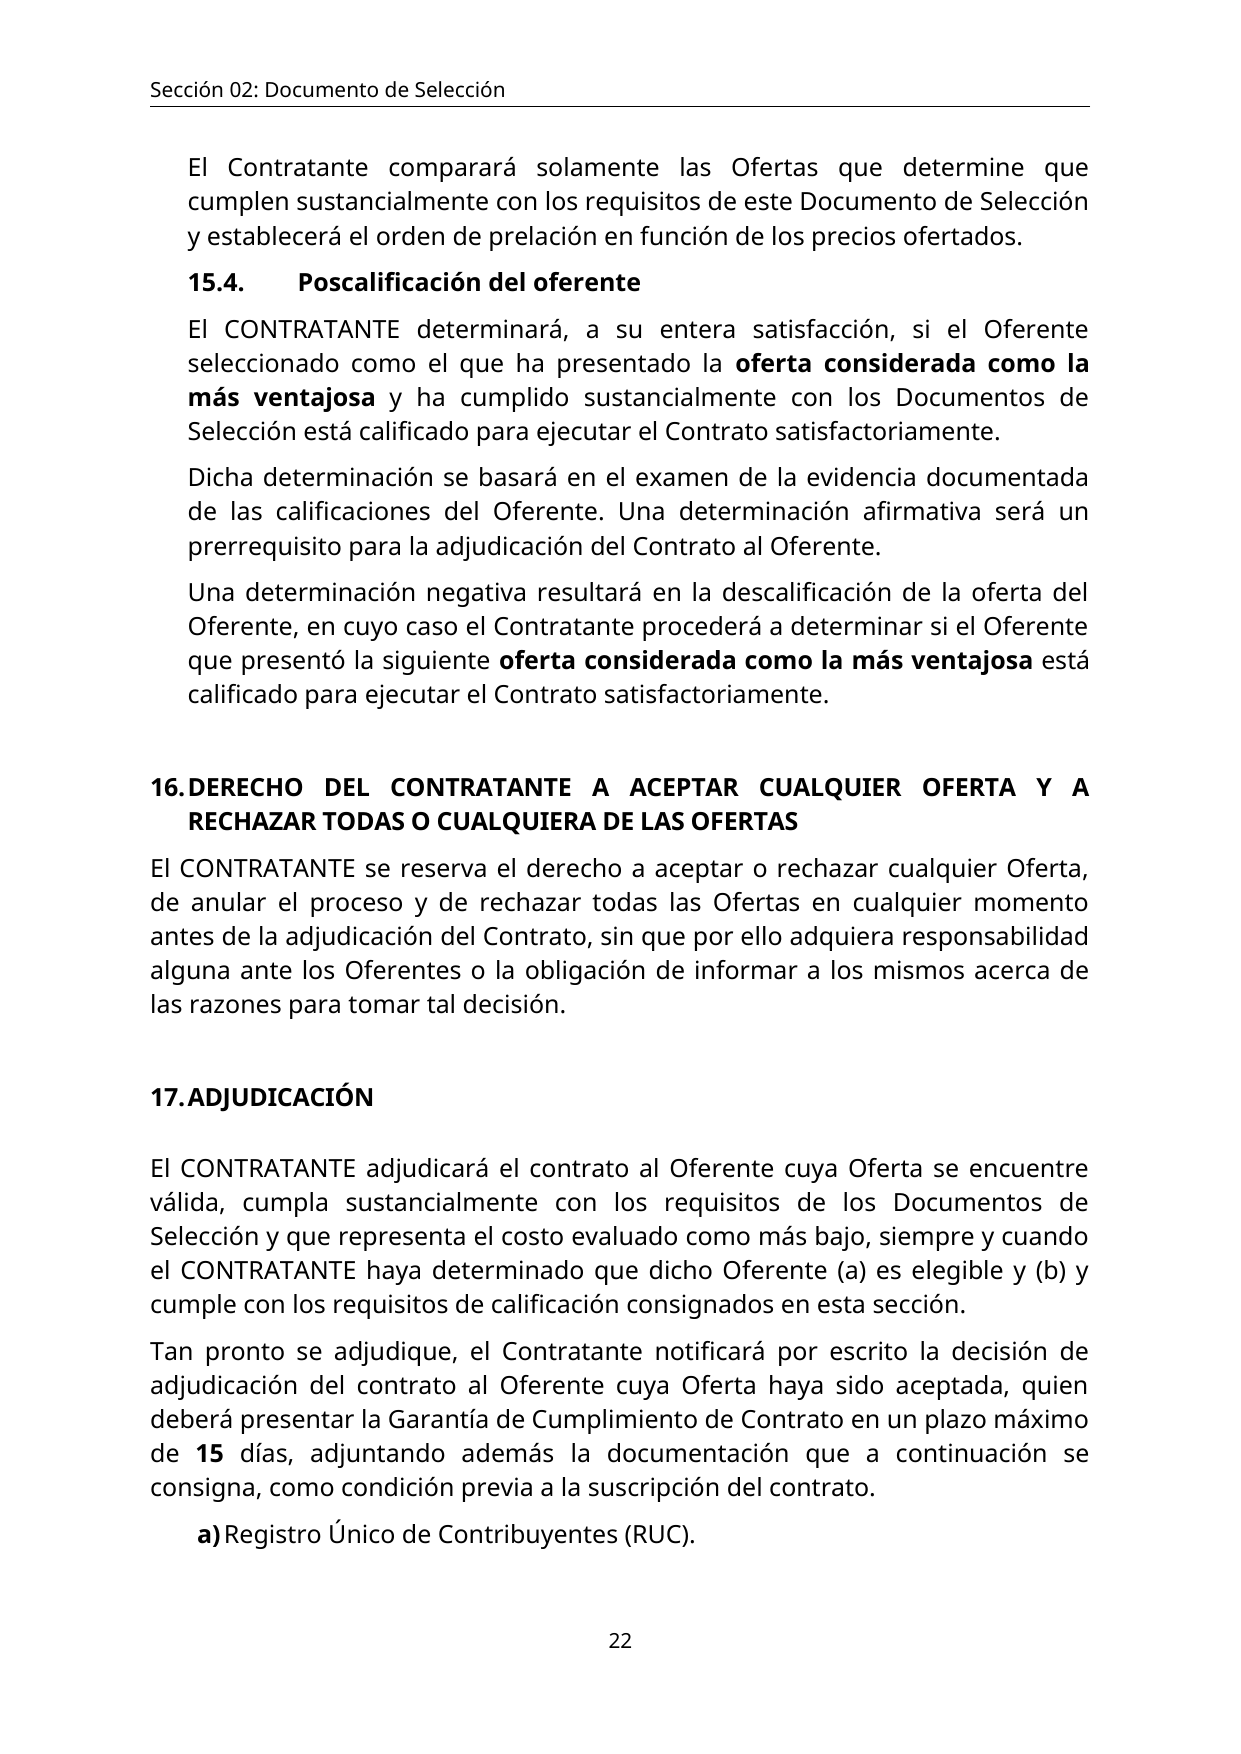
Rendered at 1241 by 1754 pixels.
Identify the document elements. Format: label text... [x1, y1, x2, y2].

list Poscalificación del oferente [187, 265, 1090, 299]
text Dicha determinación se basará en el examen de la evidencia documentada de las calificaciones del Oferente. Una determinación afirmativa será un prerrequisito para la adjudicación del Contrato al Oferente. [187, 460, 1090, 562]
text El CONTRATANTE determinará, a su entera satisfacción, si el Oferente seleccionado como el que ha presentado la oferta considerada como la más ventajosa y ha cumplido sustancialmente con los Documentos de Selección está calificado para ejecutar el Contrato satisfactoriamente. [187, 311, 1090, 447]
subtitle ADJUDICACIÓN [150, 1080, 1090, 1114]
text El CONTRATANTE se reserva el derecho a aceptar o rechazar cualquier Oferta, de anular el proceso y de rechazar todas las Ofertas en cualquier momento antes de la adjudicación del Contrato, sin que por ello adquiera responsabilidad alguna ante los Oferentes o la obligación de informar a los mismos acerca de las razones para tomar tal decisión. [150, 851, 1090, 1021]
text El CONTRATANTE adjudicará el contrato al Oferente cuya Oferta se encuentre válida, cumpla sustancialmente con los requisitos de los Documentos de Selección y que representa el costo evaluado como más bajo, siempre y cuando el CONTRATANTE haya determinado que dicho Oferente (a) es elegible y (b) y cumple con los requisitos de calificación consignados en esta sección. [150, 1151, 1090, 1321]
text Una determinación negativa resultará en la descalificación de la oferta del Oferente, en cuyo caso el Contratante procederá a determinar si el Oferente que presentó la siguiente oferta considerada como la más ventajosa está calificado para ejecutar el Contrato satisfactoriamente. [187, 575, 1090, 711]
subtitle DERECHO DEL CONTRATANTE A ACEPTAR CUALQUIER OFERTA Y A RECHAZAR TODAS O CUALQUIERA DE LAS OFERTAS [150, 770, 1090, 838]
text Tan pronto se adjudique, el Contratante notificará por escrito la decisión de adjudicación del contrato al Oferente cuya Oferta haya sido aceptada, quien deberá presentar la Garantía de Cumplimiento de Contrato en un plazo máximo de 15 días, adjuntando además la documentación que a continuación se consigna, como condición previa a la suscripción del contrato. [150, 1333, 1090, 1504]
text El Contratante comparará solamente las Ofertas que determine que cumplen sustancialmente con los requisitos de este Documento de Selección y establecerá el orden de prelación en función de los precios ofertados. [187, 150, 1090, 252]
list Registro Único de Contribuyentes (RUC). [197, 1516, 1090, 1550]
